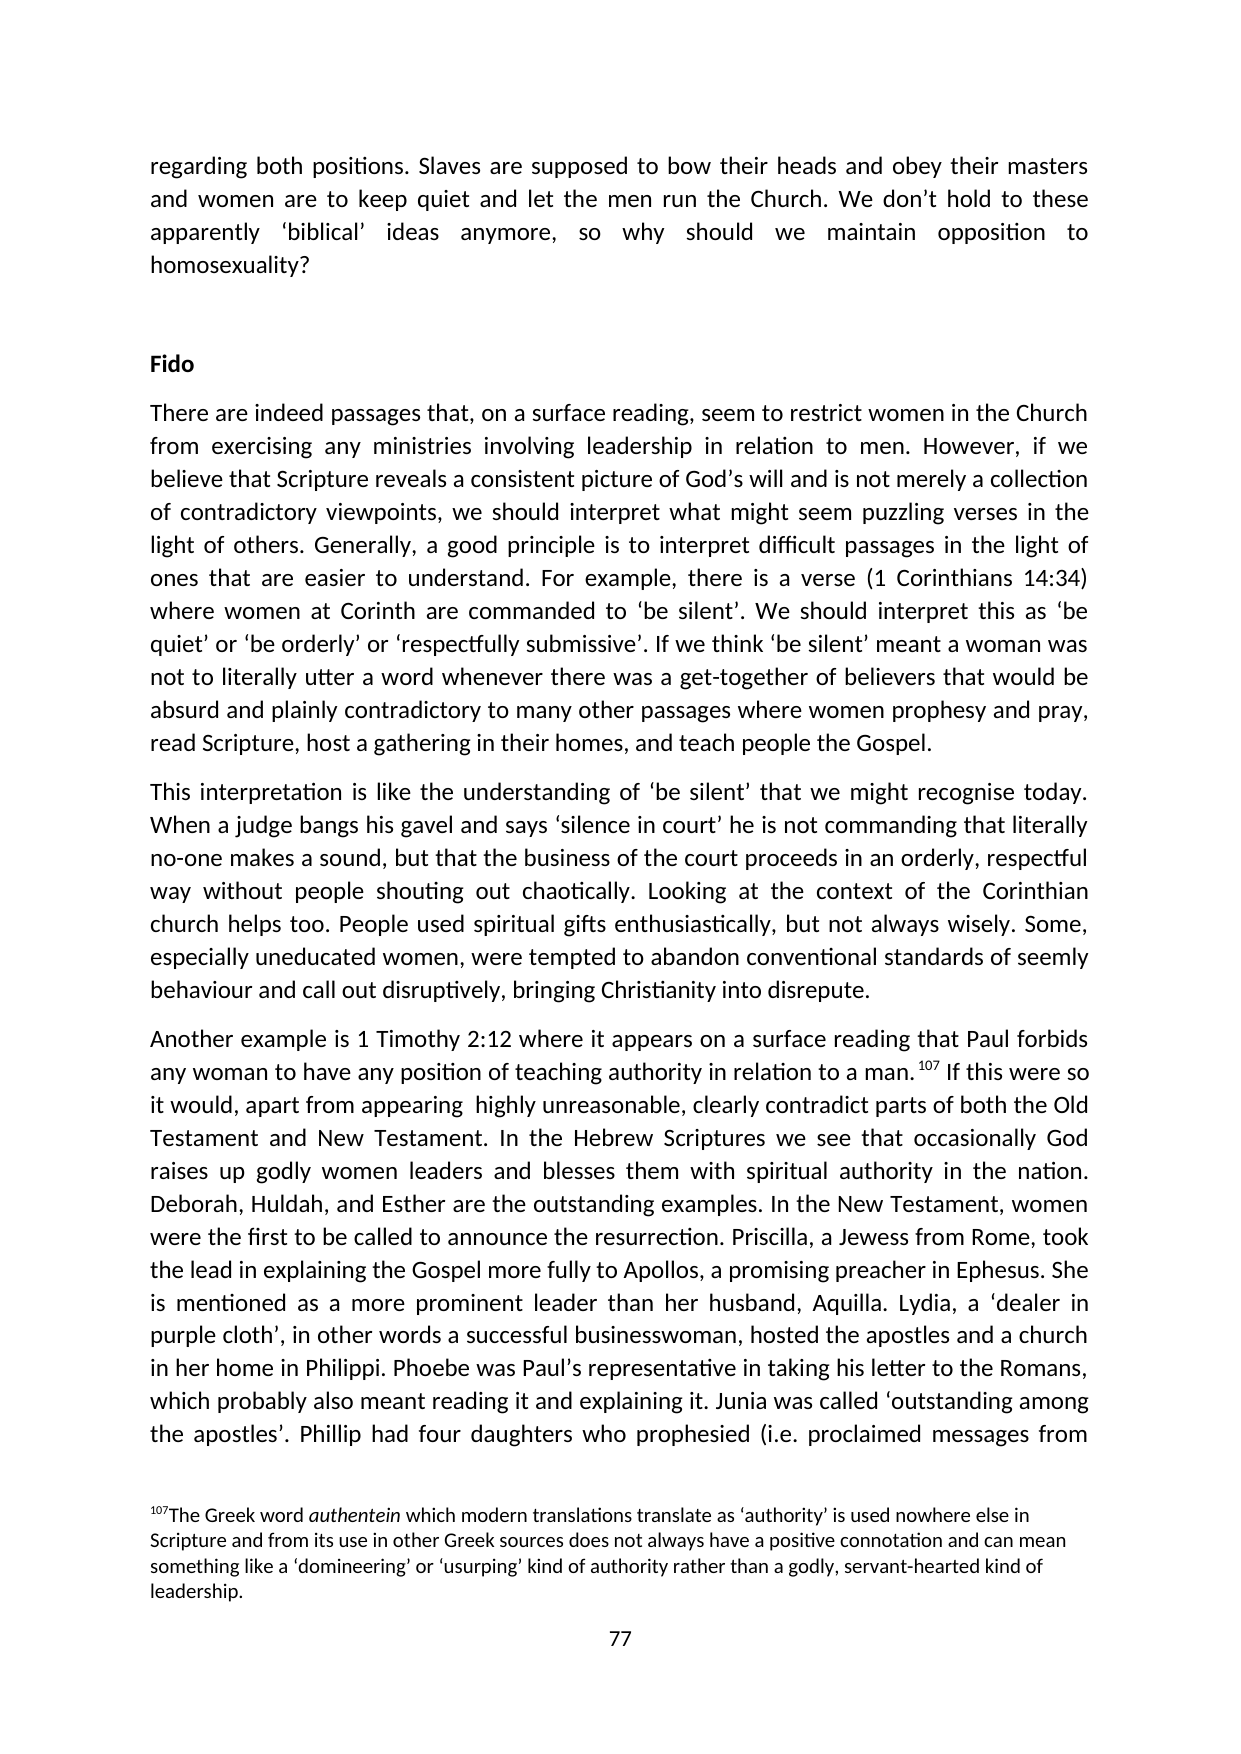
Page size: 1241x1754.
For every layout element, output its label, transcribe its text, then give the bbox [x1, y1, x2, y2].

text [150, 1023, 1090, 1449]
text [150, 150, 1090, 279]
text This interpretation is like the understanding of ‘be silent’ that we might recognise today. When a judge bangs his gavel and says ‘silence in court’ he is not commanding that literally no-one makes a sound, but that the business of the court proceeds in an orderly, respectful way without people shouting out chaotically. Looking at the context of the Corinthian church helps too. People used spiritual gifts enthusiastically, but not always wisely. Some, especially uneducated women, were tempted to abandon conventional standards of seemly behaviour and call out disruptively, bringing Christianity into disrepute. [150, 776, 1090, 1004]
text There are indeed passages that, on a surface reading, seem to restrict women in the Church from exercising any ministries involving leadership in relation to men. However, if we believe that Scripture reveals a consistent picture of God’s will and is not merely a collection of contradictory viewpoints, we should interpret what might seem puzzling verses in the light of others. Generally, a good principle is to interpret difficult passages in the light of ones that are easier to understand. For example, there is a verse (1 Corinthians 14:34) where women at Corinth are commanded to ‘be silent’. We should interpret this as ‘be quiet’ or ‘be orderly’ or ‘respectfully submissive’. If we think ‘be silent’ meant a woman was not to literally utter a word whenever there was a get-together of believers that would be absurd and plainly contradictory to many other passages where women prophesy and pray, read Scripture, host a gathering in their homes, and teach people the Gospel. [150, 397, 1090, 757]
text Fido [150, 348, 1090, 378]
